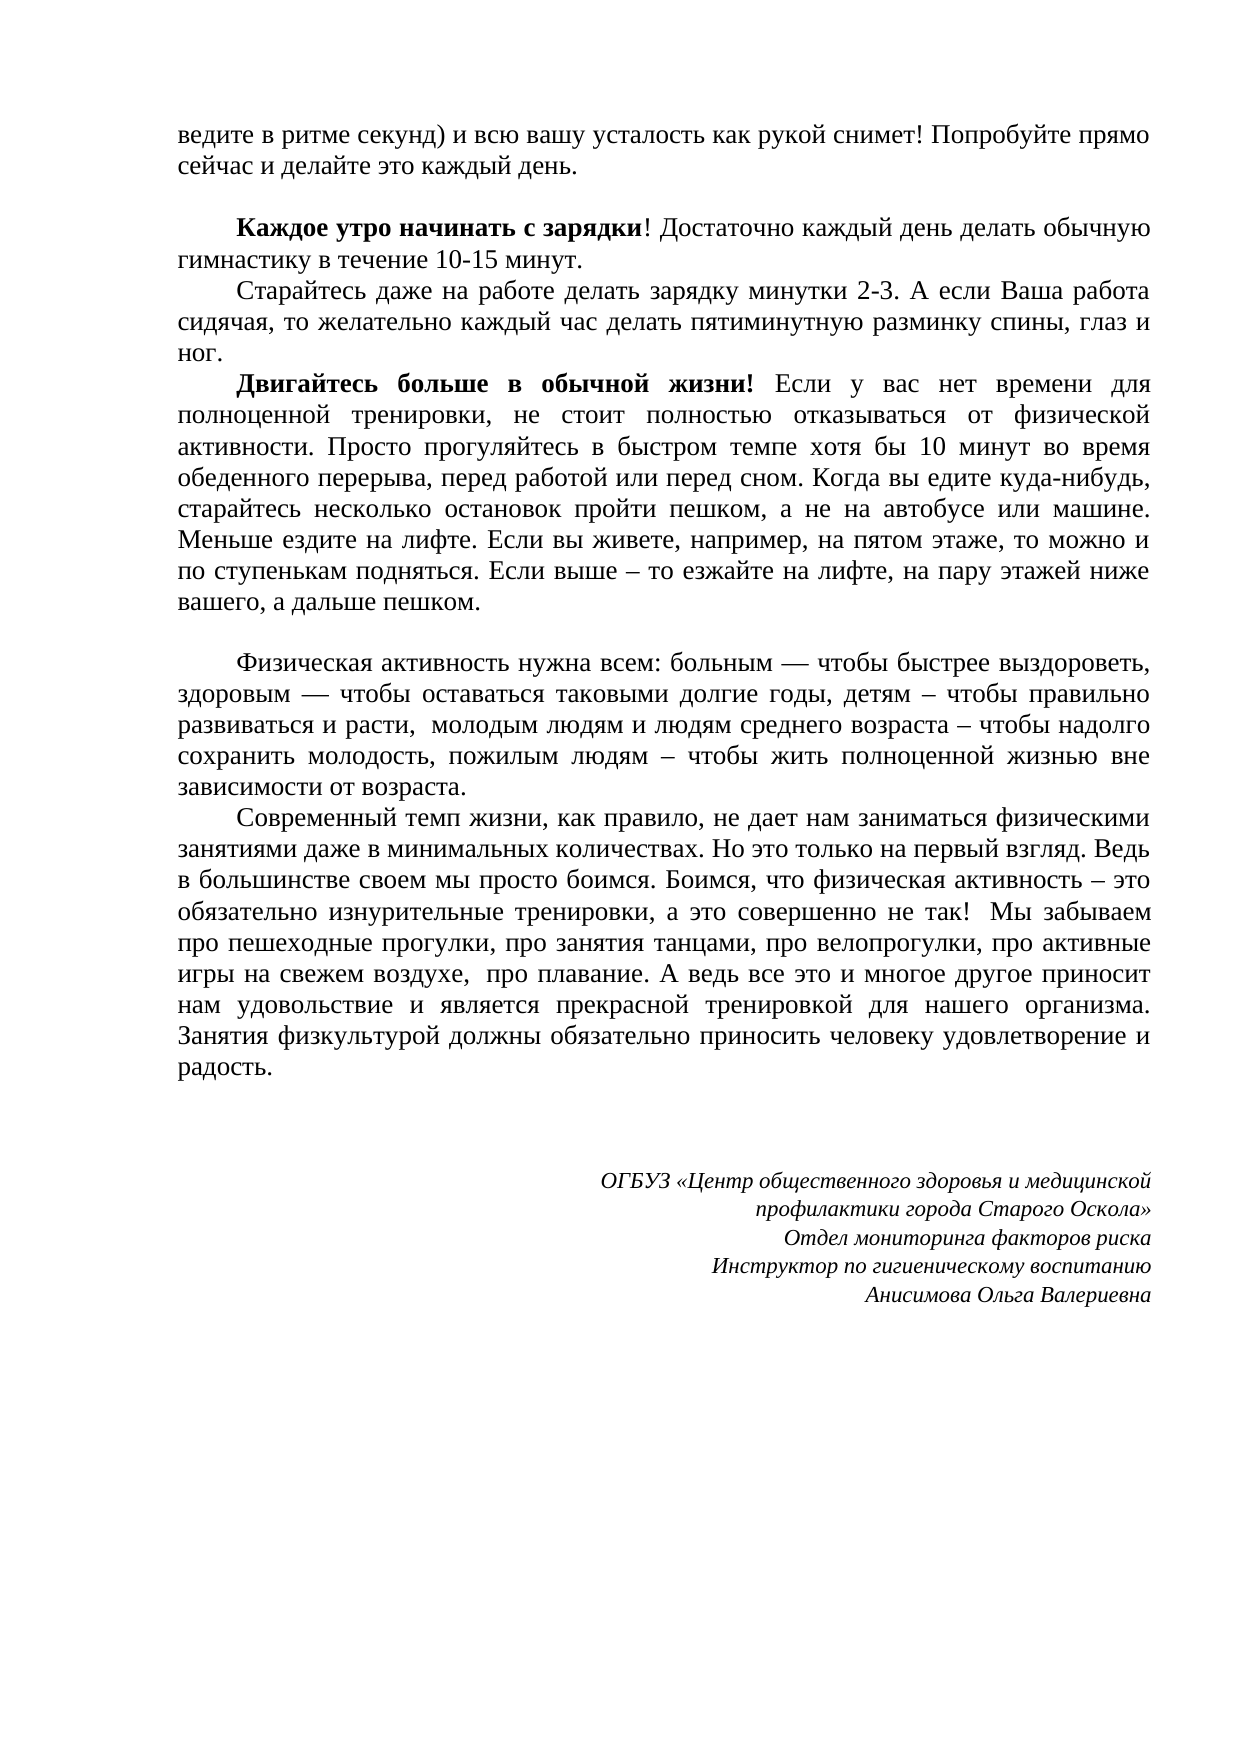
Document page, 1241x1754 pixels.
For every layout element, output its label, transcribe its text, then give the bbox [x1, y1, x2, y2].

text Каждое утро начинать с зарядки! Достаточно каждый день делать обычную гимнастику в течение 10-15 минут. [177, 212, 1152, 274]
text профилактики города Старого Оскола» [207, 1195, 1152, 1222]
text Современный темп жизни, как правило, не дает нам заниматься физическими занятиями даже в минимальных количествах. Но это только на первый взгляд. Ведь в большинстве своем мы просто боимся. Боимся, что физическая активность – это обязательно изнурительные тренировки, а это совершенно не так! Мы забываем про пешеходные прогулки, про занятия танцами, про велопрогулки, про активные игры на свежем воздухе, про плавание. А ведь все это и многое другое приносит нам удовольствие и является прекрасной тренировкой для нашего организма. Занятия физкультурой должны обязательно приносить человеку удовлетворение и радость. [177, 801, 1152, 1082]
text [177, 118, 1152, 180]
text Анисимова Ольга Валериевна [207, 1281, 1152, 1307]
text Физическая активность нужна всем: больным — чтобы быстрее выздороветь, здоровым — чтобы оставаться таковыми долгие годы, детям – чтобы правильно развиваться и расти, молодым людям и людям среднего возраста – чтобы надолго сохранить молодость, пожилым людям – чтобы жить полноценной жизнью вне зависимости от возраста. [177, 646, 1152, 801]
subtitle Двигайтесь больше в обычной жизни! Если у вас нет времени для полноценной тренировки, не стоит полностью отказываться от физической активности. Просто прогуляйтесь в быстром темпе хотя бы 10 минут во время обеденного перерыва, перед работой или перед сном. Когда вы едите куда-нибудь, старайтесь несколько остановок пройти пешком, а не на автобусе или машине. Меньше ездите на лифте. Если вы живете, например, на пятом этаже, то можно и по ступенькам подняться. Если выше – то езжайте на лифте, на пару этажей ниже вашего, а дальше пешком. [177, 367, 1152, 616]
text Инструктор по гигиеническому воспитанию [207, 1252, 1152, 1279]
text Старайтесь даже на работе делать зарядку минутки 2-3. А если Ваша работа сидячая, то желательно каждый час делать пятиминутную разминку спины, глаз и ног. [177, 274, 1152, 367]
text Отдел мониторинга факторов риска [207, 1224, 1152, 1250]
text ОГБУЗ «Центр общественного здоровья и медицинской [177, 1167, 1152, 1193]
